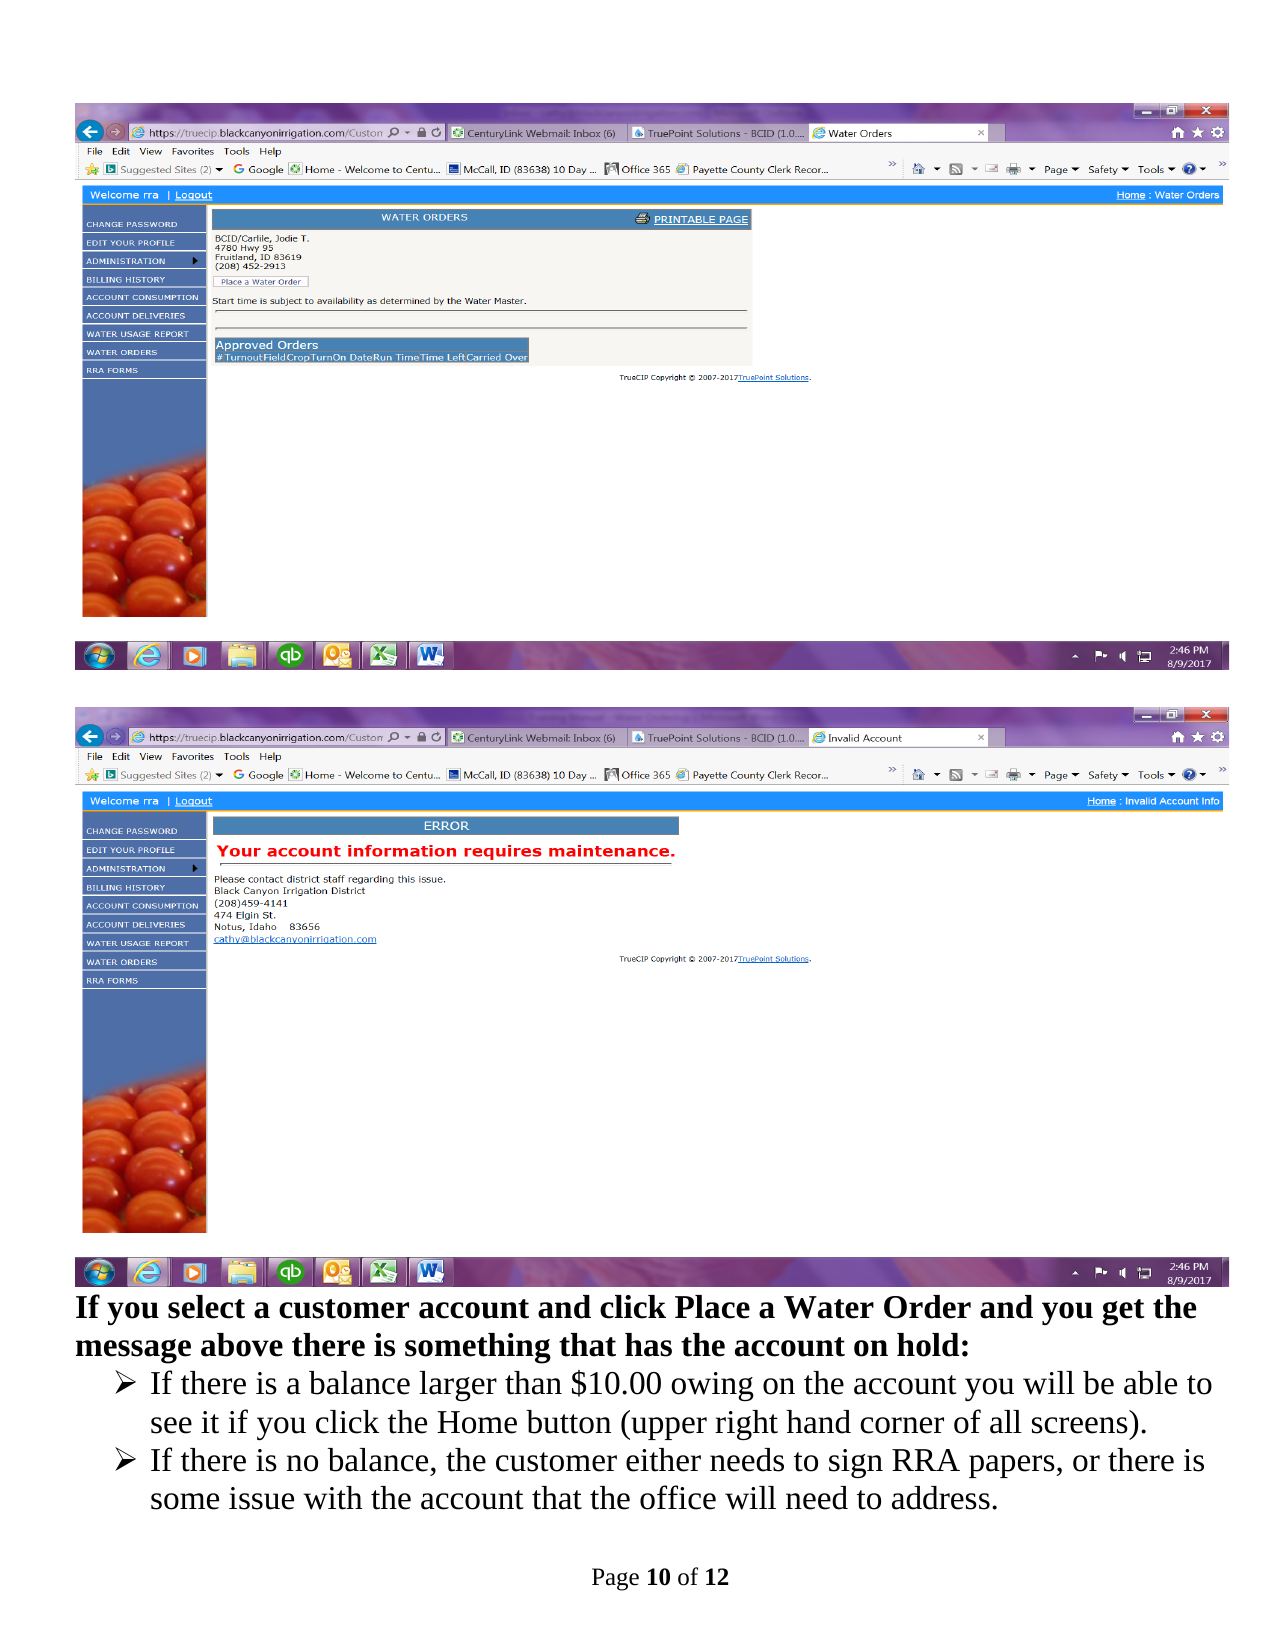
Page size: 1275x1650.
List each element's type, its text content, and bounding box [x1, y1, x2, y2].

picture [75, 707, 1230, 1287]
list If there is no balance, the customer either needs to sign RRA papers, or there is some issue with the account that the office will need to address. [112, 1440, 1245, 1517]
text If you select a customer account and click Place a Water Order and you get the message above there is something that has the account on hold: [75, 1287, 1245, 1363]
list If there is a balance larger than $10.00 owing on the account you will be able to see it if you click the Home button (upper right hand corner of all screens). [112, 1363, 1245, 1440]
picture [75, 103, 1230, 670]
